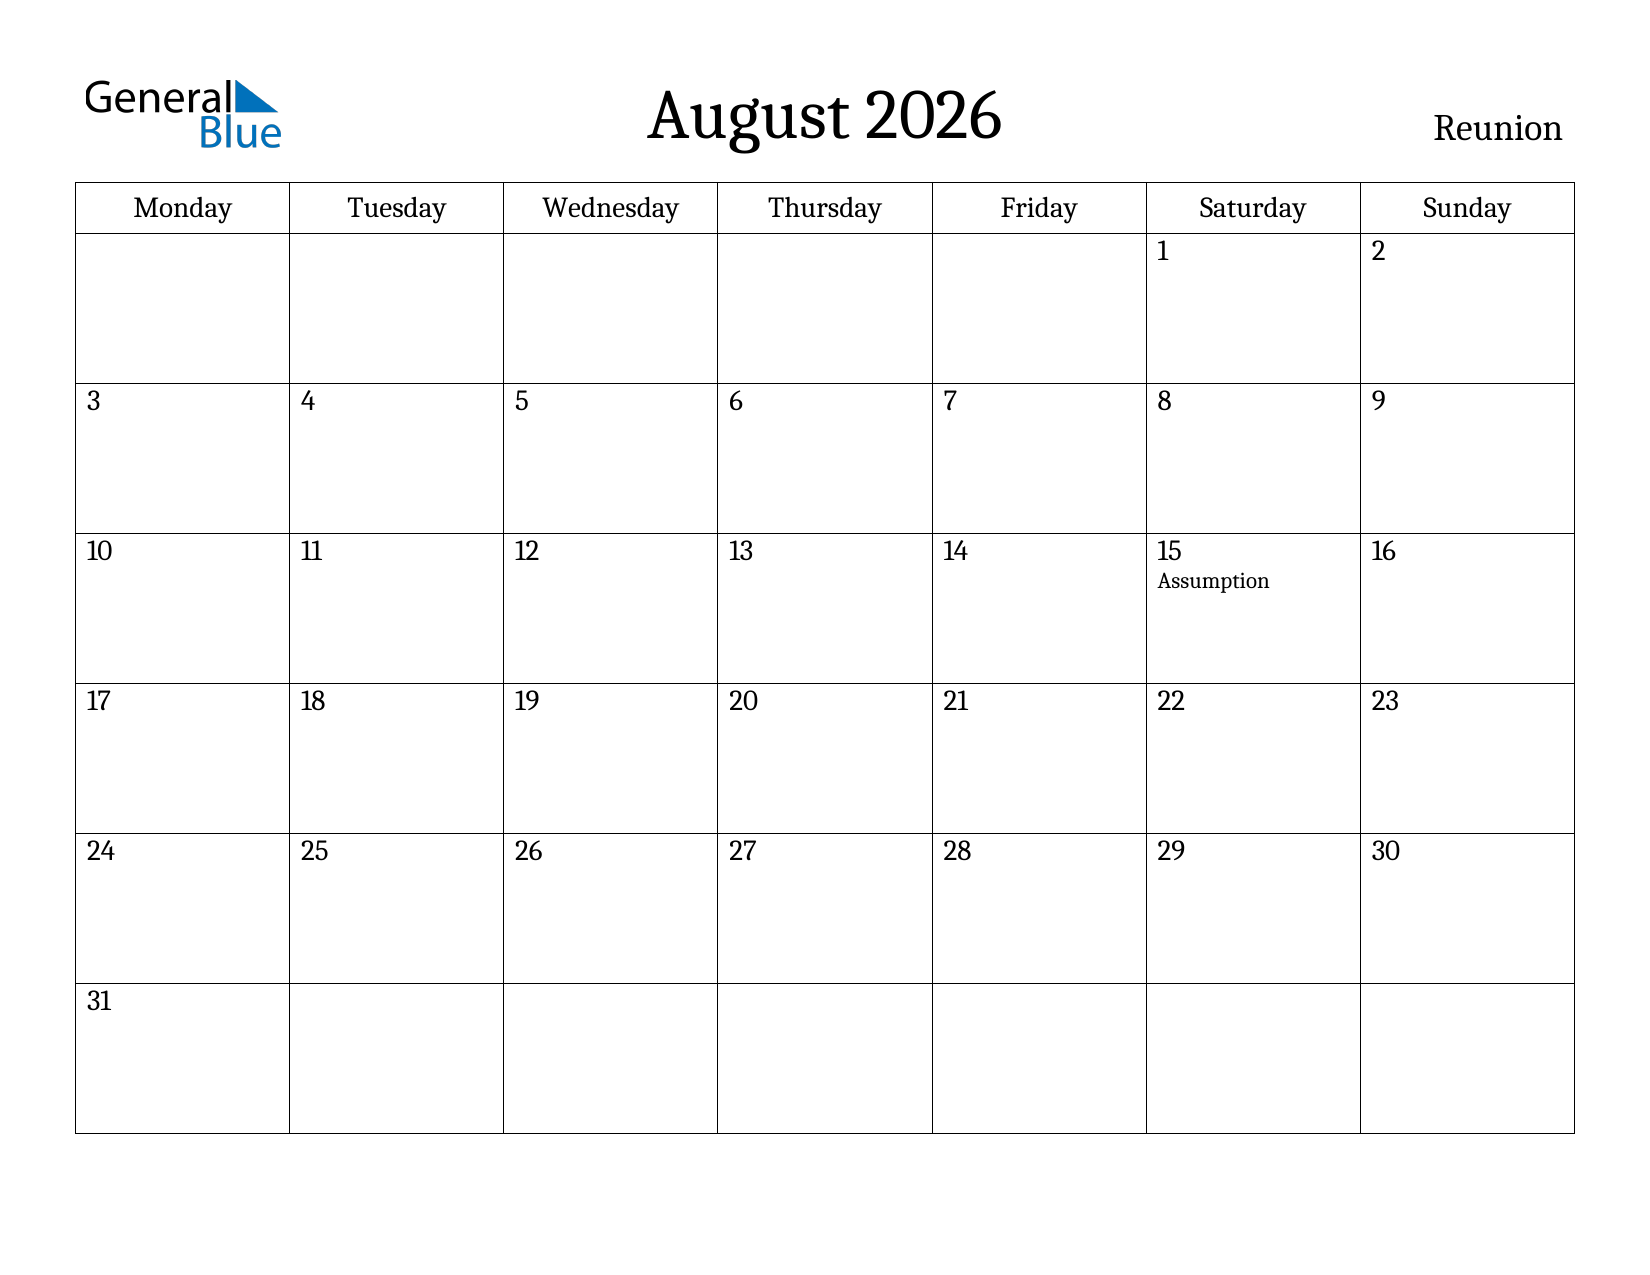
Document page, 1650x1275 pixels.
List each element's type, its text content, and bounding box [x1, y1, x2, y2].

table_cell [933, 417, 1146, 533]
table_cell Tuesday [290, 183, 503, 233]
table_cell [933, 868, 1146, 983]
table_cell 15 [1147, 534, 1360, 567]
table_cell 11 [290, 534, 503, 567]
table_cell 19 [504, 684, 717, 717]
table_cell 10 [76, 534, 289, 567]
table_cell [1147, 267, 1360, 383]
table_cell 4 [290, 384, 503, 417]
table_cell Monday [76, 183, 289, 233]
table_cell [76, 868, 289, 983]
table_cell [290, 868, 503, 983]
table_cell [504, 1018, 717, 1133]
table_cell 8 [1147, 384, 1360, 417]
table_cell Friday [933, 183, 1146, 233]
table_cell Wednesday [504, 183, 717, 233]
table_cell 6 [718, 384, 932, 417]
picture [86, 80, 281, 148]
table_cell [1147, 1018, 1360, 1133]
table_cell [290, 717, 503, 833]
table_cell 7 [933, 384, 1146, 417]
table_cell 21 [933, 684, 1146, 717]
table_cell [76, 267, 289, 383]
table_cell [290, 984, 503, 1017]
table_cell 3 [76, 384, 289, 417]
table_cell 22 [1147, 684, 1360, 717]
table_cell 23 [1361, 684, 1574, 717]
table_cell [718, 984, 932, 1017]
table_cell 25 [290, 834, 503, 867]
table_cell [933, 234, 1146, 267]
table_cell [933, 717, 1146, 833]
table_cell [504, 567, 717, 683]
table_header [76, 75, 503, 182]
table_cell [504, 267, 717, 383]
table_cell [504, 234, 717, 267]
table_cell [290, 234, 503, 267]
table_cell [504, 717, 717, 833]
table_cell 1 [1147, 234, 1360, 267]
table_cell [76, 417, 289, 533]
table_cell [1361, 984, 1574, 1017]
table_cell [1361, 1018, 1574, 1133]
table_cell [1361, 267, 1574, 383]
table_cell Saturday [1147, 183, 1360, 233]
table_cell [290, 1018, 503, 1133]
table_cell 18 [290, 684, 503, 717]
table_cell 24 [76, 834, 289, 867]
table_cell 31 [76, 984, 289, 1017]
table_cell [76, 717, 289, 833]
table_cell [933, 1018, 1146, 1133]
table_header Reunion [1146, 75, 1574, 182]
table_cell [504, 984, 717, 1017]
table_cell [718, 717, 932, 833]
table_cell 9 [1361, 384, 1574, 417]
table_cell [76, 234, 289, 267]
table_cell [933, 267, 1146, 383]
table_cell [1147, 417, 1360, 533]
table_cell 20 [718, 684, 932, 717]
table_cell 2 [1361, 234, 1574, 267]
table_cell [290, 417, 503, 533]
table_cell 26 [504, 834, 717, 867]
table_cell 16 [1361, 534, 1574, 567]
table_cell Assumption [1147, 567, 1360, 683]
table_cell 12 [504, 534, 717, 567]
table_cell [1147, 984, 1360, 1017]
table_cell 30 [1361, 834, 1574, 867]
table_cell [718, 567, 932, 683]
table_cell [1361, 717, 1574, 833]
table_cell 28 [933, 834, 1146, 867]
table_cell [1361, 417, 1574, 533]
table_cell 29 [1147, 834, 1360, 867]
table_cell [290, 567, 503, 683]
table_cell 5 [504, 384, 717, 417]
table_cell [1361, 567, 1574, 683]
table_cell 27 [718, 834, 932, 867]
table_cell [933, 984, 1146, 1017]
table_cell [718, 1018, 932, 1133]
table_cell [933, 567, 1146, 683]
table_cell Sunday [1361, 183, 1574, 233]
table_cell [1147, 868, 1360, 983]
table_cell [76, 567, 289, 683]
table_cell [718, 417, 932, 533]
table_cell [718, 868, 932, 983]
table_cell Thursday [718, 183, 932, 233]
table_cell [290, 267, 503, 383]
table_cell 17 [76, 684, 289, 717]
table_cell [1147, 717, 1360, 833]
table_cell 13 [718, 534, 932, 567]
table_cell [76, 1018, 289, 1133]
table_header August 2026 [504, 75, 1146, 182]
table_cell [504, 868, 717, 983]
table_cell 14 [933, 534, 1146, 567]
table_cell [1361, 868, 1574, 983]
table_cell [718, 234, 932, 267]
table_cell [718, 267, 932, 383]
table_cell [504, 417, 717, 533]
